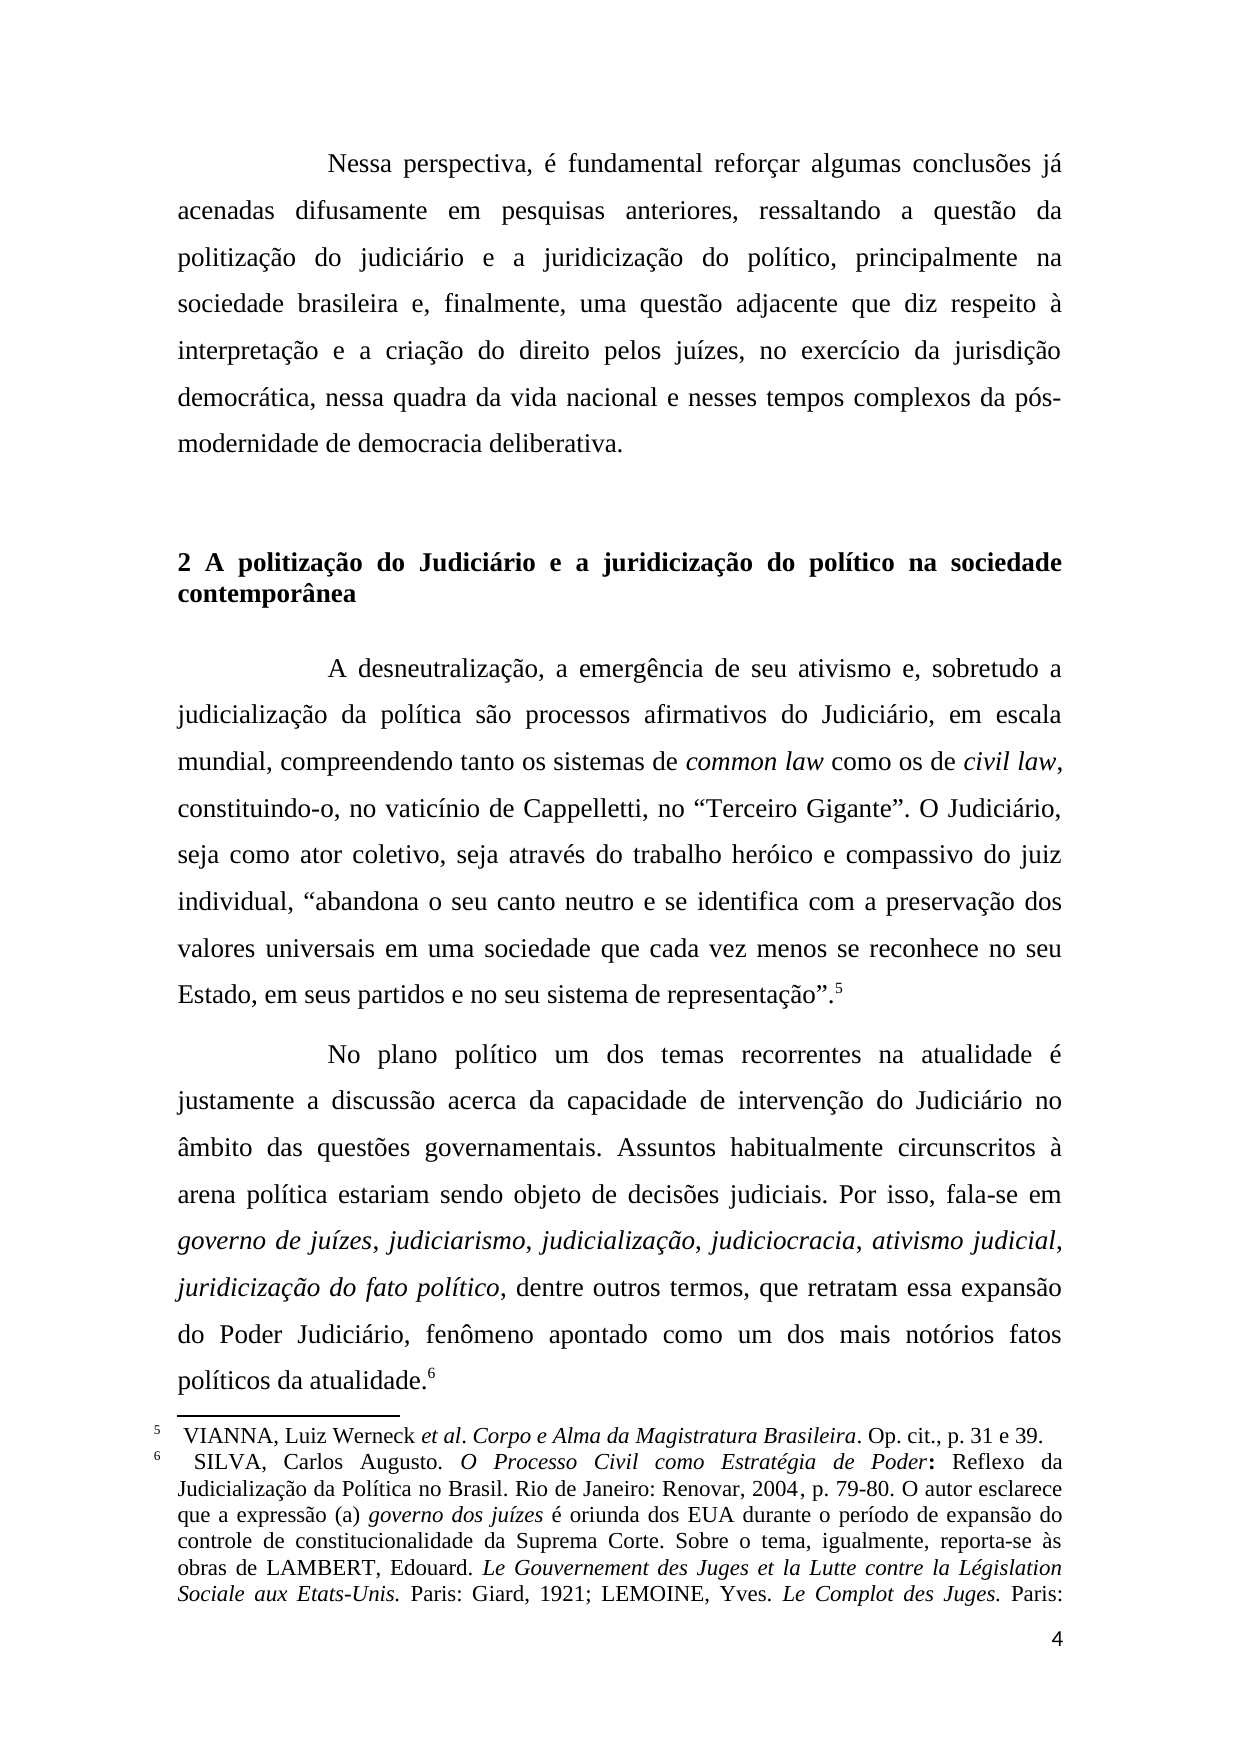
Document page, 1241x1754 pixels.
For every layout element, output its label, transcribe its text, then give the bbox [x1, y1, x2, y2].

text 2 A politização do Judiciário e a juridicização do político na sociedade contemporânea [177, 546, 1063, 608]
text Nessa perspectiva, é fundamental reforçar algumas conclusões já acenadas difusamente em pesquisas anteriores, ressaltando a questão da politização do judiciário e a juridicização do político, principalmente na sociedade brasileira e, finalmente, uma questão adjacente que diz respeito à interpretação e a criação do direito pelos juízes, no exercício da jurisdição democrática, nessa quadra da vida nacional e nesses tempos complexos da pós-modernidade de democracia deliberativa. [177, 148, 1063, 459]
text No plano político um dos temas recorrentes na atualidade é justamente a discussão acerca da capacidade de intervenção do Judiciário no âmbito das questões governamentais. Assuntos habitualmente circunscritos à arena política estariam sendo objeto de decisões judiciais. Por isso, fala-se em governo de juízes, judiciarismo, judicialização, judiciocracia, ativismo judicial, juridicização do fato político, dentre outros termos, que retratam essa expansão do Poder Judiciário, fenômeno apontado como um dos mais notórios fatos políticos da atualidade. [177, 1038, 1063, 1396]
text A desneutralização, a emergência de seu ativismo e, sobretudo a judicialização da política são processos afirmativos do Judiciário, em escala mundial, compreendendo tanto os sistemas de common law como os de civil law, constituindo-o, no vaticínio de Cappelletti, no “Terceiro Gigante”. O Judiciário, seja como ator coletivo, seja através do trabalho heróico e compassivo do juiz individual, “abandona o seu canto neutro e se identifica com a preservação dos valores universais em uma sociedade que cada vez menos se reconhece no seu Estado, em seus partidos e no seu sistema de representação”. [177, 652, 1063, 1010]
